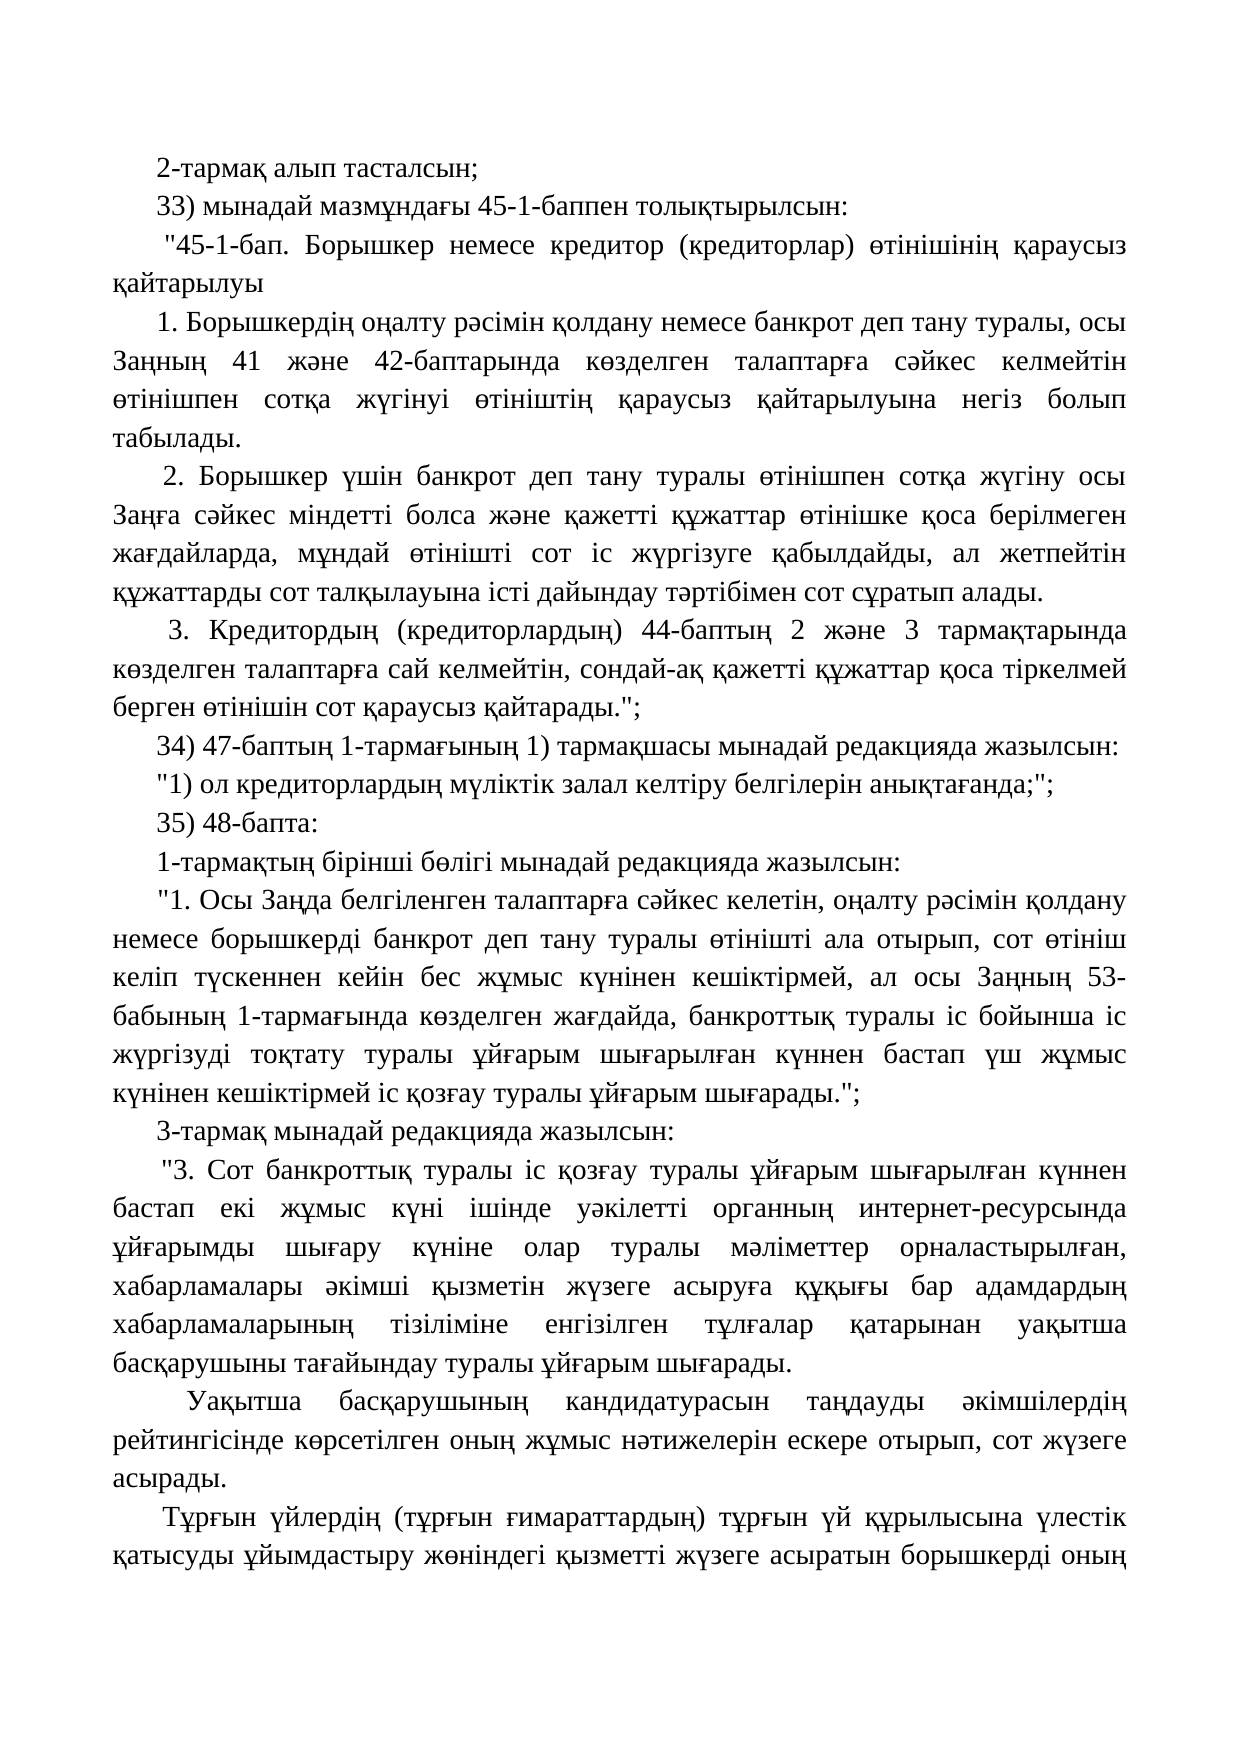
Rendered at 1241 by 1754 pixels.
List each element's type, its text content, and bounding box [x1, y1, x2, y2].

text "45-1-бап. Борышкер немесе кредитор (кредиторлар) өтiнiшiнiң қараусыз қайтарылуы [112, 227, 1128, 299]
text 35) 48-бапта: [112, 805, 1128, 839]
text 2-тармақ алып тасталсын; [112, 150, 1128, 183]
text 3. Кредитордың (кредиторлардың) 44-баптың 2 және 3 тармақтарында көзделген талаптарға сай келмейтiн, сондай-ақ қажеттi құжаттар қоса тiркелмей берген өтiнiшiн сот қараусыз қайтарады."; [112, 612, 1128, 723]
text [112, 1499, 1128, 1571]
text "1) ол кредиторлардың мүліктік залал келтіру белгiлерiн анықтағанда;"; [112, 767, 1128, 800]
text 34) 47-баптың 1-тармағының 1) тармақшасы мынадай редакцияда жазылсын: [112, 728, 1128, 762]
text 3-тармақ мынадай редакцияда жазылсын: [112, 1113, 1128, 1147]
text 2. Борышкер үшiн банкрот деп тану туралы өтiнiшпен сотқа жүгiну осы Заңға сәйкес мiндеттi болса және қажеттi құжаттар өтiнiшке қоса берілмеген жағдайларда, мұндай өтiнiштi сот iс жүргiзуге қабылдайды, ал жетпейтін құжаттарды сот талқылауына iстi дайындау тәртiбiмен сот сұратып алады. [112, 458, 1128, 607]
text "3. Сот банкроттық туралы iс қозғау туралы ұйғарым шығарылған күннен бастап екі жұмыс күні ішінде уәкілетті органның интернет-ресурсында ұйғарымды шығару күніне олар туралы мәліметтер орналастырылған, хабарламалары әкімші қызметін жүзеге асыруға құқығы бар адамдардың хабарламаларының тізіліміне енгізілген тұлғалар қатарынан уақытша басқарушыны тағайындау туралы ұйғарым шығарады. [112, 1152, 1128, 1378]
text "1. Осы Заңда белгiленген талаптарға сәйкес келетiн, оңалту рәсiмiн қолдану немесе борышкердi банкрот деп тану туралы өтiнiштi ала отырып, сот өтiнiш келiп түскеннен кейін бес жұмыс күнiнен кешiктiрмей, ал осы Заңның 53-бабының 1-тармағында көзделген жағдайда, банкроттық туралы іс бойынша іс жүргізуді тоқтату туралы ұйғарым шығарылған күннен бастап үш жұмыс күнінен кешіктірмей іс қозғау туралы ұйғарым шығарады."; [112, 882, 1128, 1108]
text 1. Борышкердiң оңалту рәсiмiн қолдану немесе банкрот деп тану туралы, осы Заңның 41 және 42-баптарында көзделген талаптарға сәйкес келмейтiн өтiнiшпен сотқа жүгiнуi өтiнiштiң қараусыз қайтарылуына негiз болып табылады. [112, 304, 1128, 453]
text 1-тармақтың бірінші бөлігі мынадай редакцияда жазылсын: [112, 844, 1128, 877]
text Уақытша басқарушының кандидатурасын таңдауды әкімшілердің рейтингісінде көрсетілген оның жұмыс нәтижелерін ескере отырып, сот жүзеге асырады. [112, 1383, 1128, 1494]
text 33) мынадай мазмұндағы 45-1-баппен толықтырылсын: [112, 188, 1128, 222]
